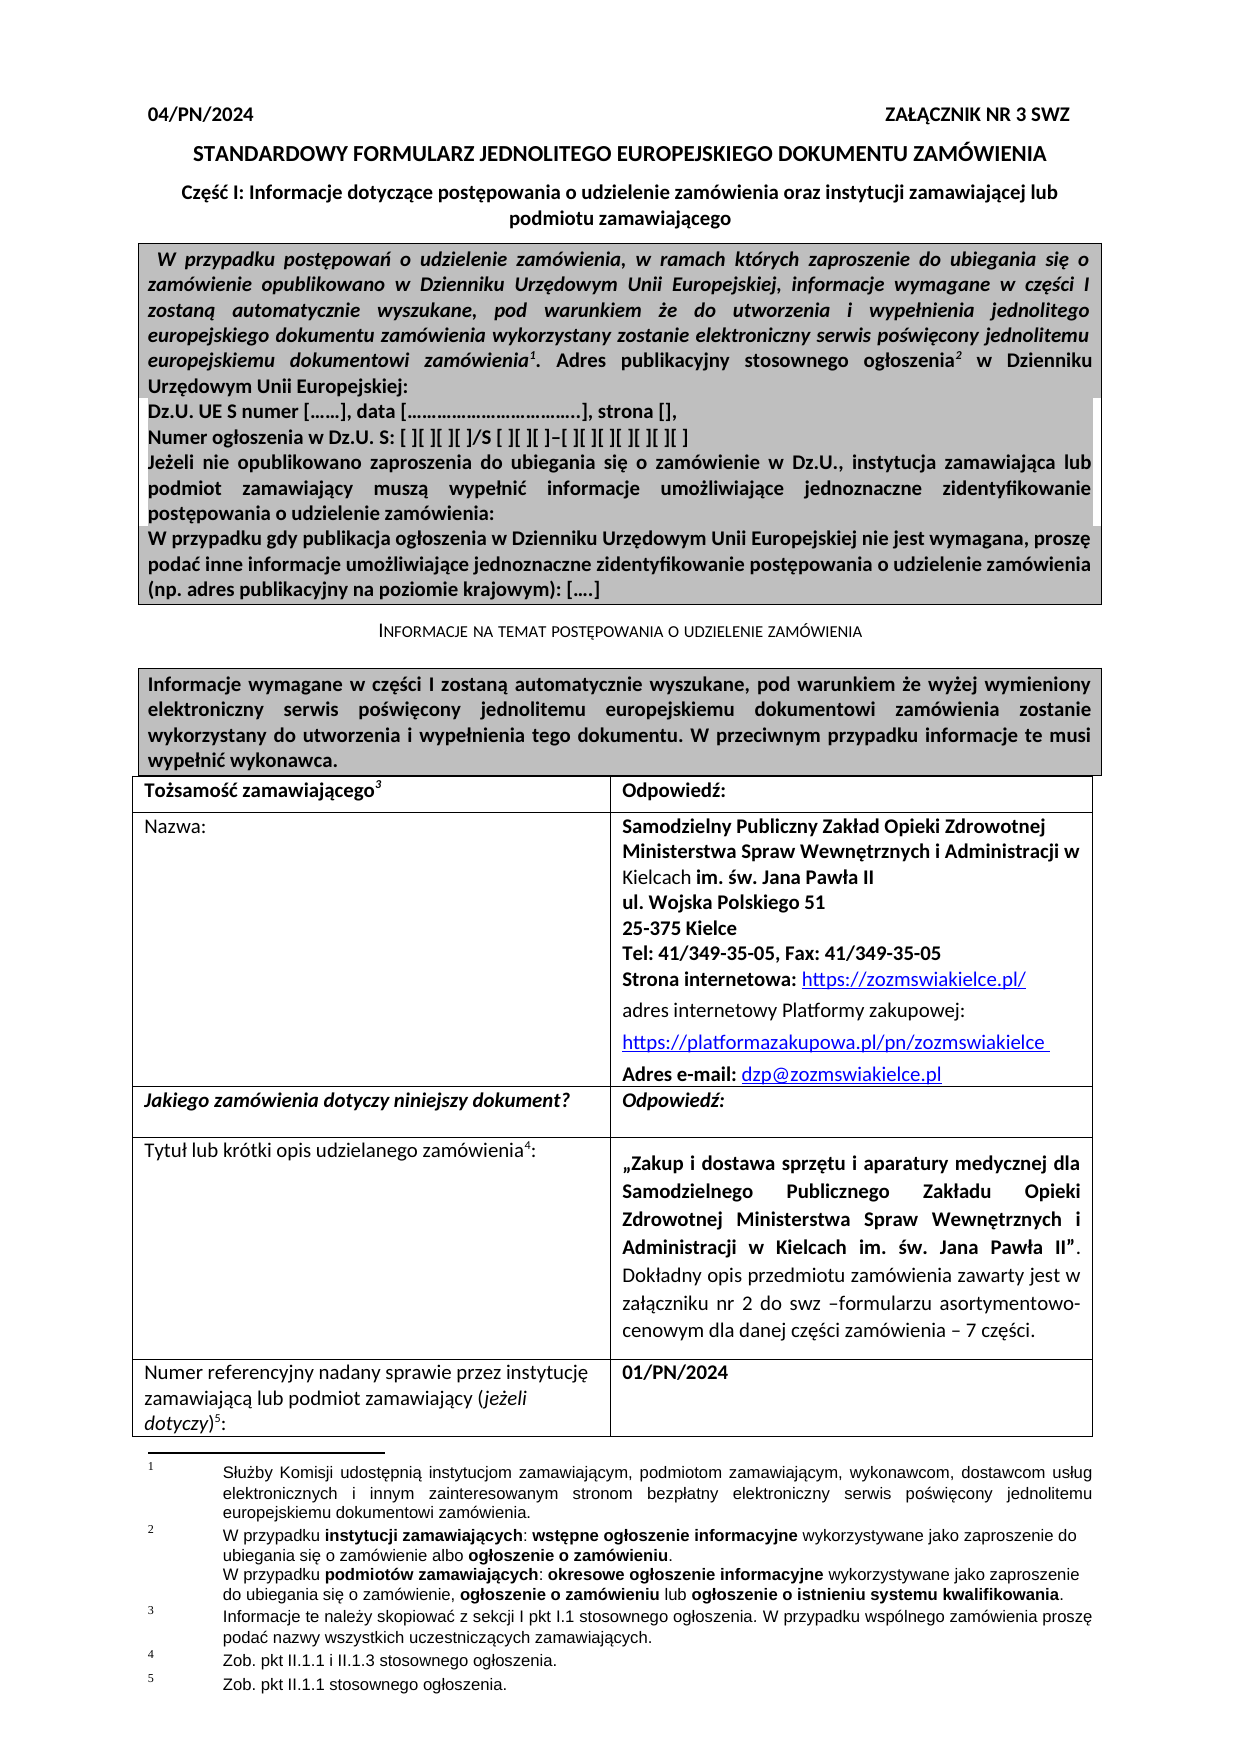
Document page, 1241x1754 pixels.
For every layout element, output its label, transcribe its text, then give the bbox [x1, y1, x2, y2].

table_cell Tytuł lub krótki opis udzielanego zamówienia: [133, 1138, 610, 1358]
text Numer ogłoszenia w Dz.U. S: [ ][ ][ ][ ]/S [ ][ ][ ]–[ ][ ][ ][ ][ ][ ][ ] [148, 424, 1093, 449]
table_cell Samodzielny Publiczny Zakład Opieki Zdrowotnej Ministerstwa Spraw Wewnętrznych i Administracji w Kielcach im. św. Jana Pawła II ul. Wojska Polskiego 51 25-375 Kielce Tel: 41/349-35-05, Fax: 41/349-35-05 Strona internetowa: https://zozmswiakielce.pl/ adres internetowy Platformy zakupowej: Adres e-mail: dzp@zozmswiakielce.pl [611, 813, 1092, 1086]
table_cell 01/PN/2024 [611, 1360, 1092, 1436]
table_cell Numer referencyjny nadany sprawie przez instytucję zamawiającą lub podmiot zamawiający (jeżeli dotyczy): [133, 1360, 610, 1436]
table_header Tożsamość zamawiającego [133, 777, 610, 812]
text Jeżeli nie opublikowano zaproszenia do ubiegania się o zamówienie w Dz.U., instytucja zamawiająca lub podmiot zamawiający muszą wypełnić informacje umożliwiające jednoznaczne zidentyfikowanie postępowania o udzielenie zamówienia: [148, 449, 1093, 522]
table_cell Jakiego zamówienia dotyczy niniejszy dokument? [133, 1087, 610, 1137]
text Standardowy formularz jednolitego europejskiego dokumentu zamówienia [148, 139, 1093, 167]
text W przypadku gdy publikacja ogłoszenia w Dzienniku Urzędowym Unii Europejskiej nie jest wymagana, proszę podać inne informacje umożliwiające jednoznaczne zidentyfikowanie postępowania o udzielenie zamówienia (np. adres publikacyjny na poziomie krajowym): [….] [139, 522, 1101, 604]
text Dz.U. UE S numer [……], data [……………………………..], strona [], [148, 398, 1093, 424]
table_cell „Zakup i dostawa sprzętu i aparatury medycznej dla Samodzielnego Publicznego Zakładu Opieki Zdrowotnej Ministerstwa Spraw Wewnętrznych i Administracji w Kielcach im. św. Jana Pawła II”. Dokładny opis przedmiotu zamówienia zawarty jest w załączniku nr 2 do swz –formularzu asortymentowo-cenowym dla danej części zamówienia – 7 części. [611, 1138, 1092, 1358]
table_header Odpowiedź: [611, 777, 1092, 812]
table_cell Nazwa: [133, 813, 610, 1086]
title Informacje na temat postępowania o udzielenie zamówienia [148, 617, 1093, 643]
text W przypadku postępowań o udzielenie zamówienia, w ramach których zaproszenie do ubiegania się o zamówienie opublikowano w Dzienniku Urzędowym Unii Europejskiej, informacje wymagane w części I zostaną automatycznie wyszukane, pod warunkiem że do utworzenia i wypełnienia jednolitego europejskiego dokumentu zamówienia wykorzystany zostanie elektroniczny serwis poświęcony jednolitemu europejskiemu dokumentowi zamówienia. Adres publikacyjny stosownego ogłoszenia w Dzienniku Urzędowym Unii Europejskiej: [139, 244, 1101, 398]
text Informacje wymagane w części I zostaną automatycznie wyszukane, pod warunkiem że wyżej wymieniony elektroniczny serwis poświęcony jednolitemu europejskiemu dokumentowi zamówienia zostanie wykorzystany do utworzenia i wypełnienia tego dokumentu. W przeciwnym przypadku informacje te musi wypełnić wykonawca. [139, 669, 1101, 775]
text 04/PN/2024 Załącznik nr 3 SWZ [148, 101, 1093, 127]
table_cell Odpowiedź: [611, 1087, 1092, 1137]
title Część I: Informacje dotyczące postępowania o udzielenie zamówienia oraz instytucji zamawiającej lub podmiotu zamawiającego [148, 179, 1093, 230]
